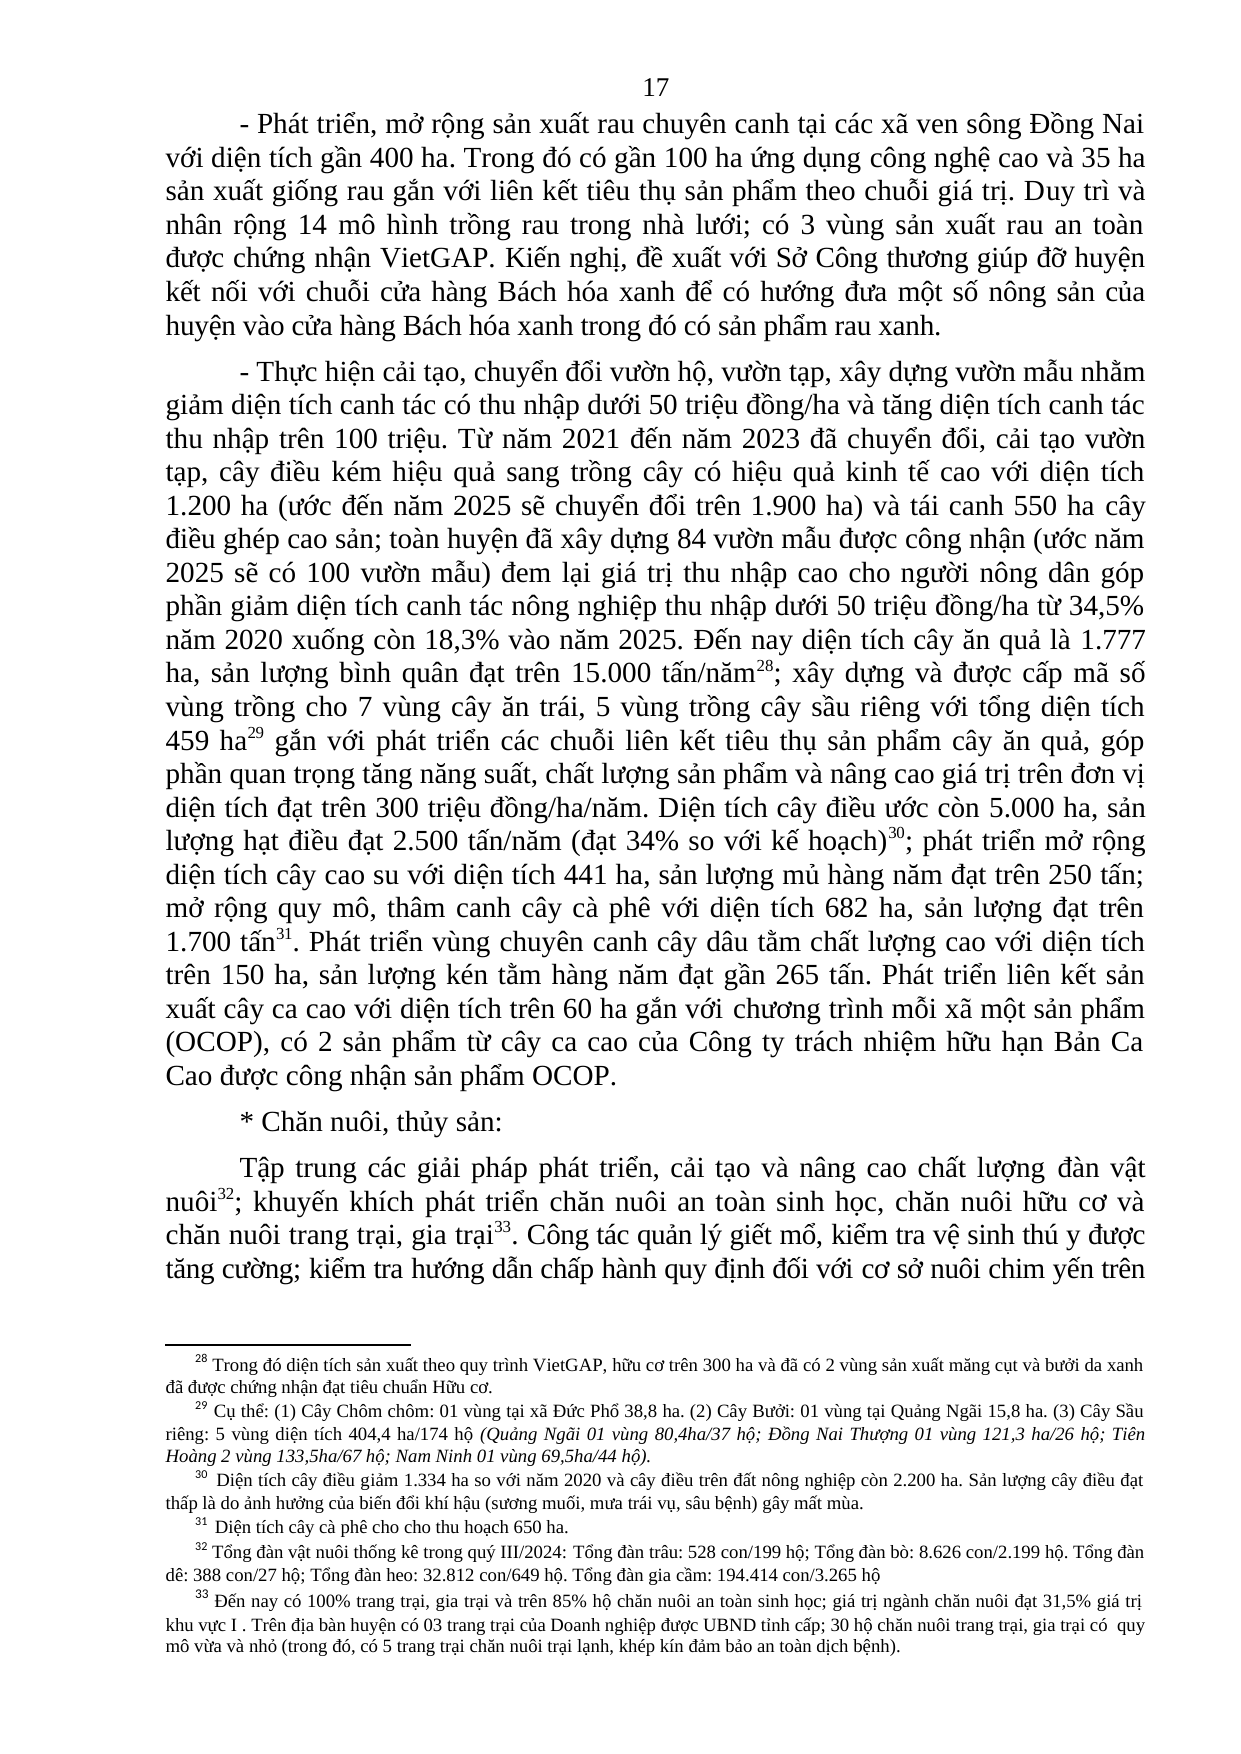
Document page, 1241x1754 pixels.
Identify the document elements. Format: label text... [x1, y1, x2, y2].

list * Chăn nuôi, thủy sản: [165, 1104, 1146, 1138]
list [165, 1150, 1146, 1284]
list - Phát triển, mở rộng sản xuất rau chuyên canh tại các xã ven sông Đồng Nai với diện tích gần 400 ha. Trong đó có gần 100 ha ứng dụng công nghệ cao và 35 ha sản xuất giống rau gắn với liên kết tiêu thụ sản phẩm theo chuỗi giá trị. Duy trì và nhân rộng 14 mô hình trồng rau trong nhà lưới; có 3 vùng sản xuất rau an toàn được chứng nhận VietGAP. Kiến nghị, đề xuất với Sở Công thương giúp đỡ huyện kết nối với chuỗi cửa hàng Bách hóa xanh để có hướng đưa một số nông sản của huyện vào cửa hàng Bách hóa xanh trong đó có sản phẩm rau xanh. [165, 106, 1146, 341]
list - Thực hiện cải tạo, chuyển đổi vườn hộ, vườn tạp, xây dựng vườn mẫu nhằm giảm diện tích canh tác có thu nhập dưới 50 triệu đồng/ha và tăng diện tích canh tác thu nhập trên 100 triệu. Từ năm 2021 đến năm 2023 đã chuyển đổi, cải tạo vườn tạp, cây điều kém hiệu quả sang trồng cây có hiệu quả kinh tế cao với diện tích 1.200 ha (ước đến năm 2025 sẽ chuyển đổi trên 1.900 ha) và tái canh 550 ha cây điều ghép cao sản; toàn huyện đã xây dựng 84 vườn mẫu được công nhận (ước năm 2025 sẽ có 100 vườn mẫu) đem lại giá trị thu nhập cao cho người nông dân góp phần giảm diện tích canh tác nông nghiệp thu nhập dưới 50 triệu đồng/ha từ 34,5% năm 2020 xuống còn 18,3% vào năm 2025. Đến nay diện tích cây ăn quả là 1.777 ha, sản lượng bình quân đạt trên 15.000 tấn/năm; xây dựng và được cấp mã số vùng trồng cho 7 vùng cây ăn trái, 5 vùng trồng cây sầu riêng với tổng diện tích 459 ha gắn với phát triển các chuỗi liên kết tiêu thụ sản phẩm cây ăn quả, góp phần quan trọng tăng năng suất, chất lượng sản phẩm và nâng cao giá trị trên đơn vị diện tích đạt trên 300 triệu đồng/ha/năm. Diện tích cây điều ước còn 5.000 ha, sản lượng hạt điều đạt 2.500 tấn/năm (đạt 34% so với kế hoạch); phát triển mở rộng diện tích cây cao su với diện tích 441 ha, sản lượng mủ hàng năm đạt trên 250 tấn; mở rộng quy mô, thâm canh cây cà phê với diện tích 682 ha, sản lượng đạt trên 1.700 tấn. Phát triển vùng chuyên canh cây dâu tằm chất lượng cao với diện tích trên 150 ha, sản lượng kén tằm hàng năm đạt gần 265 tấn. Phát triển liên kết sản xuất cây ca cao với diện tích trên 60 ha gắn với chương trình mỗi xã một sản phẩm (OCOP), có 2 sản phẩm từ cây ca cao của Công ty trách nhiệm hữu hạn Bản Ca Cao được công nhận sản phẩm OCOP. [165, 354, 1146, 1092]
